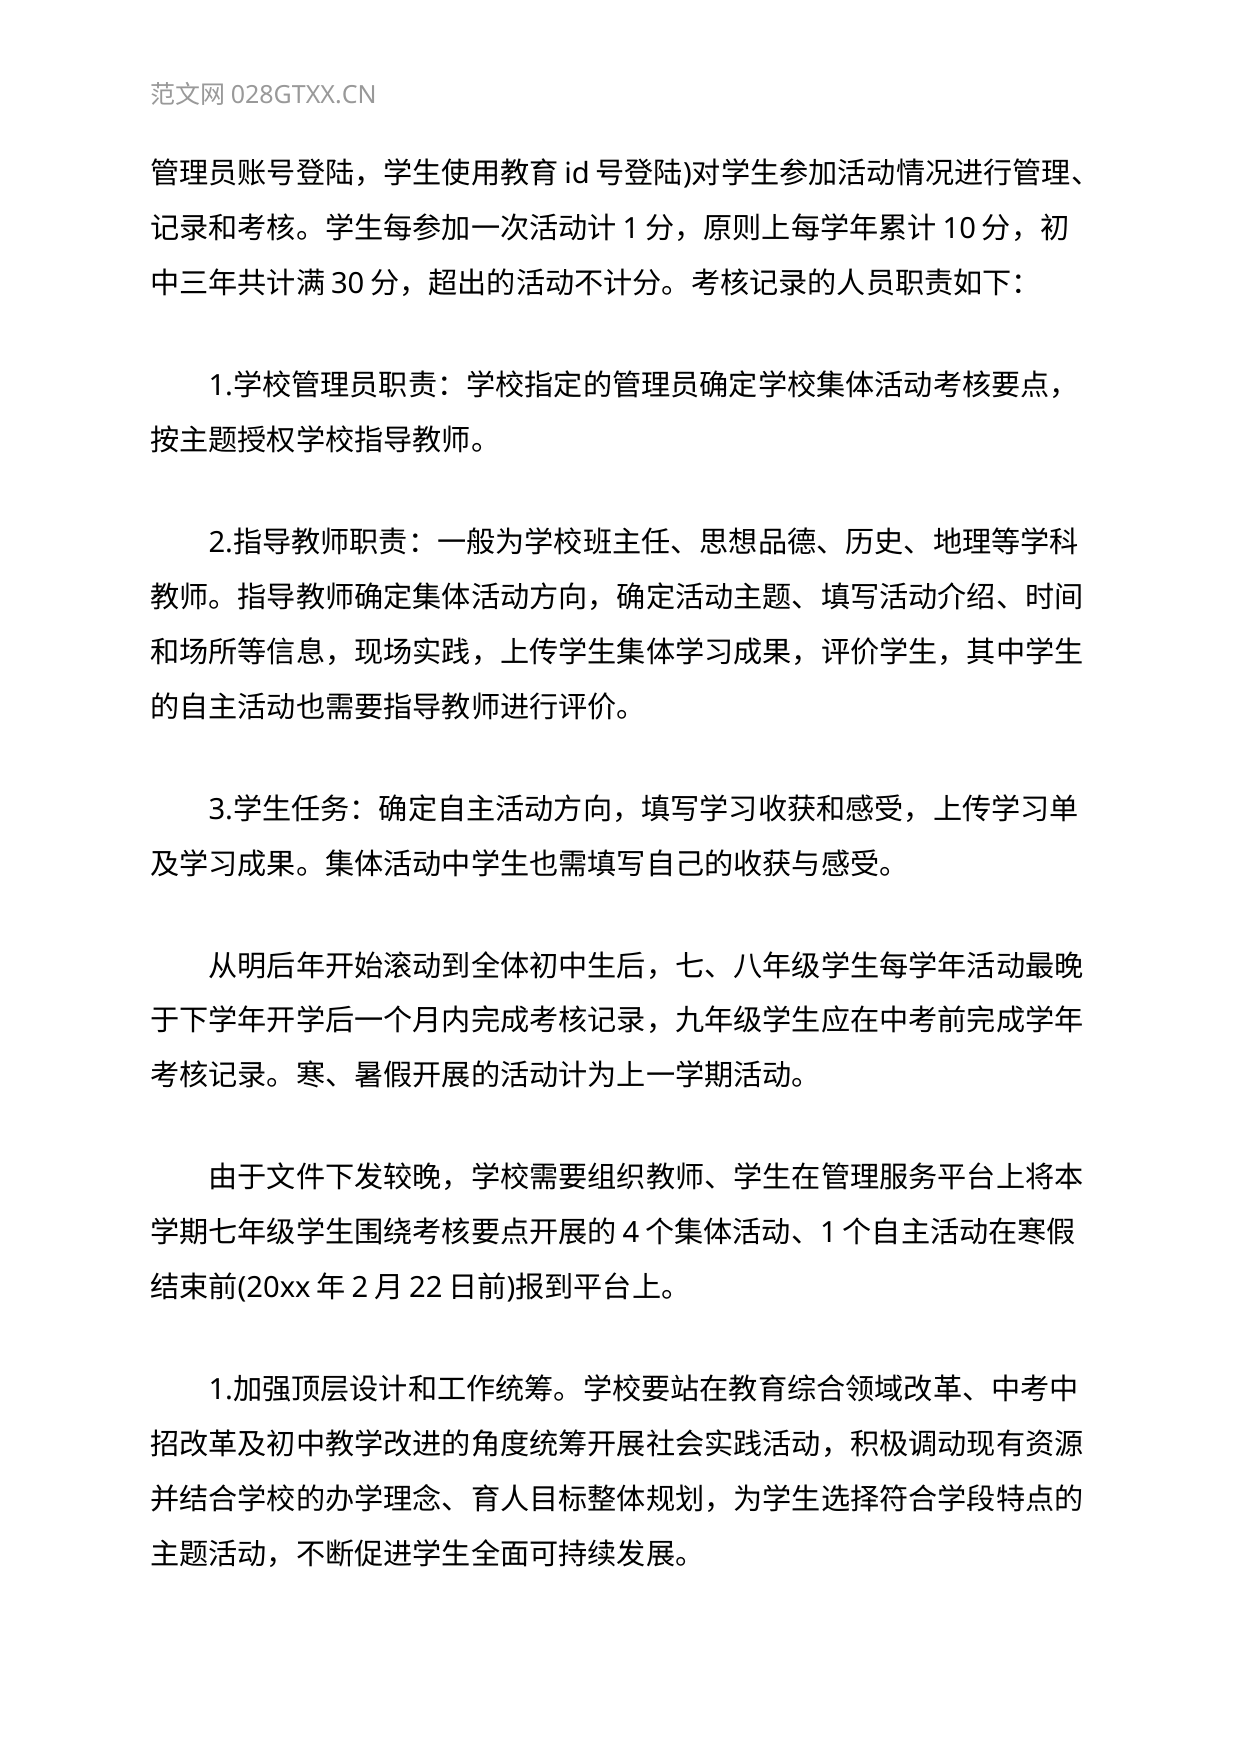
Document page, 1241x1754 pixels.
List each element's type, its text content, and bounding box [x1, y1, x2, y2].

text 2.指导教师职责：一般为学校班主任、思想品德、历史、地理等学科教师。指导教师确定集体活动方向，确定活动主题、填写活动介绍、时间和场所等信息，现场实践，上传学生集体学习成果，评价学生，其中学生的自主活动也需要指导教师进行评价。 [150, 519, 1090, 726]
text 1.加强顶层设计和工作统筹。学校要站在教育综合领域改革、中考中招改革及初中教学改进的角度统筹开展社会实践活动，积极调动现有资源并结合学校的办学理念、育人目标整体规划，为学生选择符合学段特点的主题活动，不断促进学生全面可持续发展。 [150, 1366, 1090, 1573]
text 从明后年开始滚动到全体初中生后，七、八年级学生每学年活动最晚于下学年开学后一个月内完成考核记录，九年级学生应在中考前完成学年考核记录。寒、暑假开展的活动计为上一学期活动。 [150, 942, 1090, 1094]
text 1.学校管理员职责：学校指定的管理员确定学校集体活动考核要点，按主题授权学校指导教师。 [150, 362, 1090, 459]
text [150, 150, 1090, 302]
text 3.学生任务：确定自主活动方向，填写学习收获和感受，上传学习单及学习成果。集体活动中学生也需填写自己的收获与感受。 [150, 785, 1090, 883]
text 由于文件下发较晚，学校需要组织教师、学生在管理服务平台上将本学期七年级学生围绕考核要点开展的4个集体活动、1个自主活动在寒假结束前(20xx年2月22日前)报到平台上。 [150, 1154, 1090, 1306]
